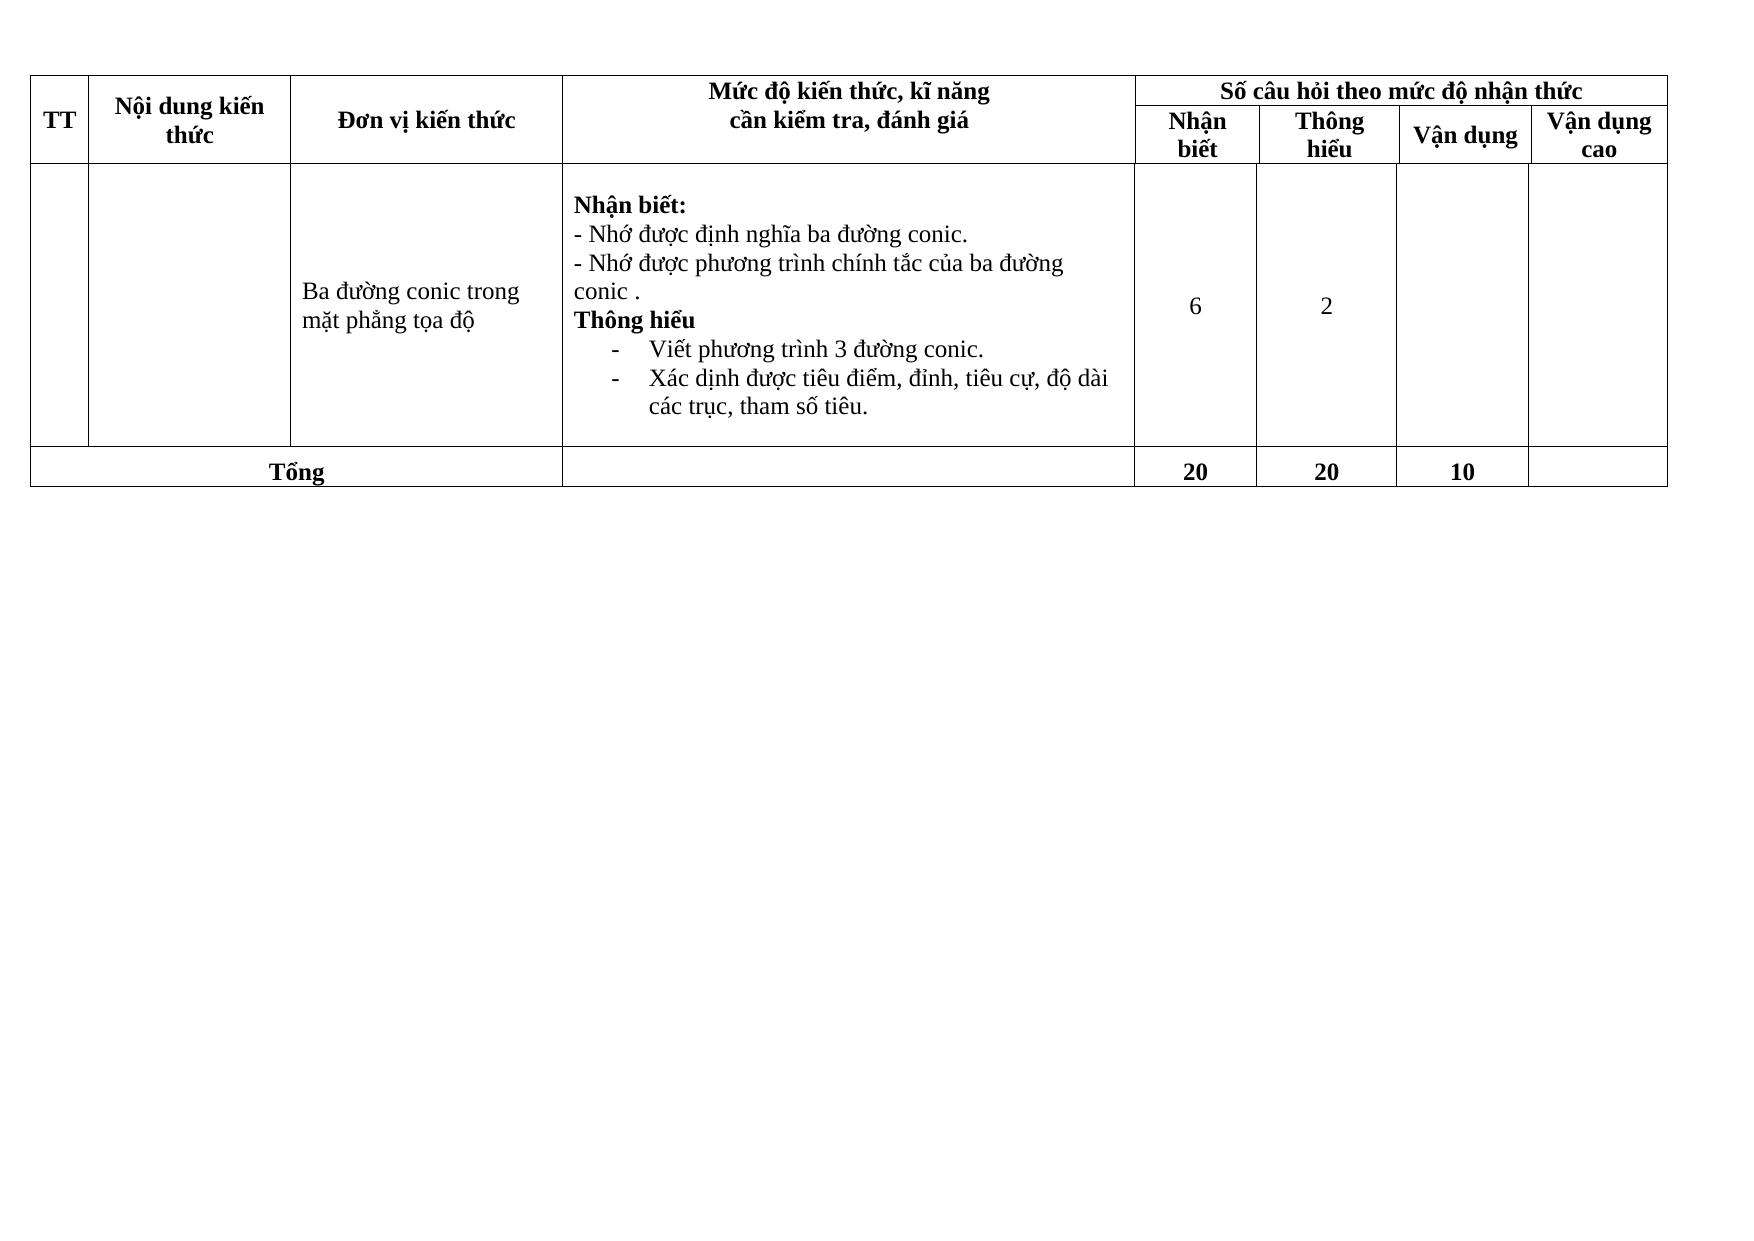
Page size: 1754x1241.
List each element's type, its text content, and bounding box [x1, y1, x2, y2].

table_cell 10 [1397, 447, 1528, 486]
table_cell Tổng [31, 447, 562, 486]
table_cell [1529, 164, 1667, 446]
table_cell Nhận biết [1136, 106, 1259, 163]
table_cell Vận dụng [1400, 106, 1531, 163]
table_cell 20 [1257, 447, 1396, 486]
table_cell Thông hiểu [1260, 106, 1399, 163]
table_cell 20 [1135, 447, 1256, 486]
table_cell 6 [1135, 164, 1256, 446]
table_cell Nhận biết: - Nhớ được định nghĩa ba đường conic. - Nhớ được phương trình chính tắc của ba đường conic . Thông hiểu Viết phương trình 3 đường conic. Xác dịnh được tiêu điểm, đỉnh, tiêu cự, độ dài các trục, tham số tiêu. [563, 164, 1134, 446]
table_cell 2 [1257, 164, 1396, 446]
table_header TT [31, 76, 88, 163]
table_cell [1529, 447, 1667, 486]
table_cell Vận dụng cao [1532, 106, 1667, 163]
table_header Số câu hỏi theo mức độ nhận thức [1136, 76, 1667, 105]
table_header Mức độ kiến thức, kĩ năng cần kiểm tra, đánh giá [563, 76, 1135, 163]
table_cell [1397, 164, 1528, 446]
table_header Nội dung kiến thức [89, 76, 290, 163]
table_header Đơn vị kiến thức [291, 76, 562, 163]
table_cell Ba đường conic trong mặt phẳng tọa độ [291, 164, 562, 446]
table_cell [563, 447, 1134, 486]
